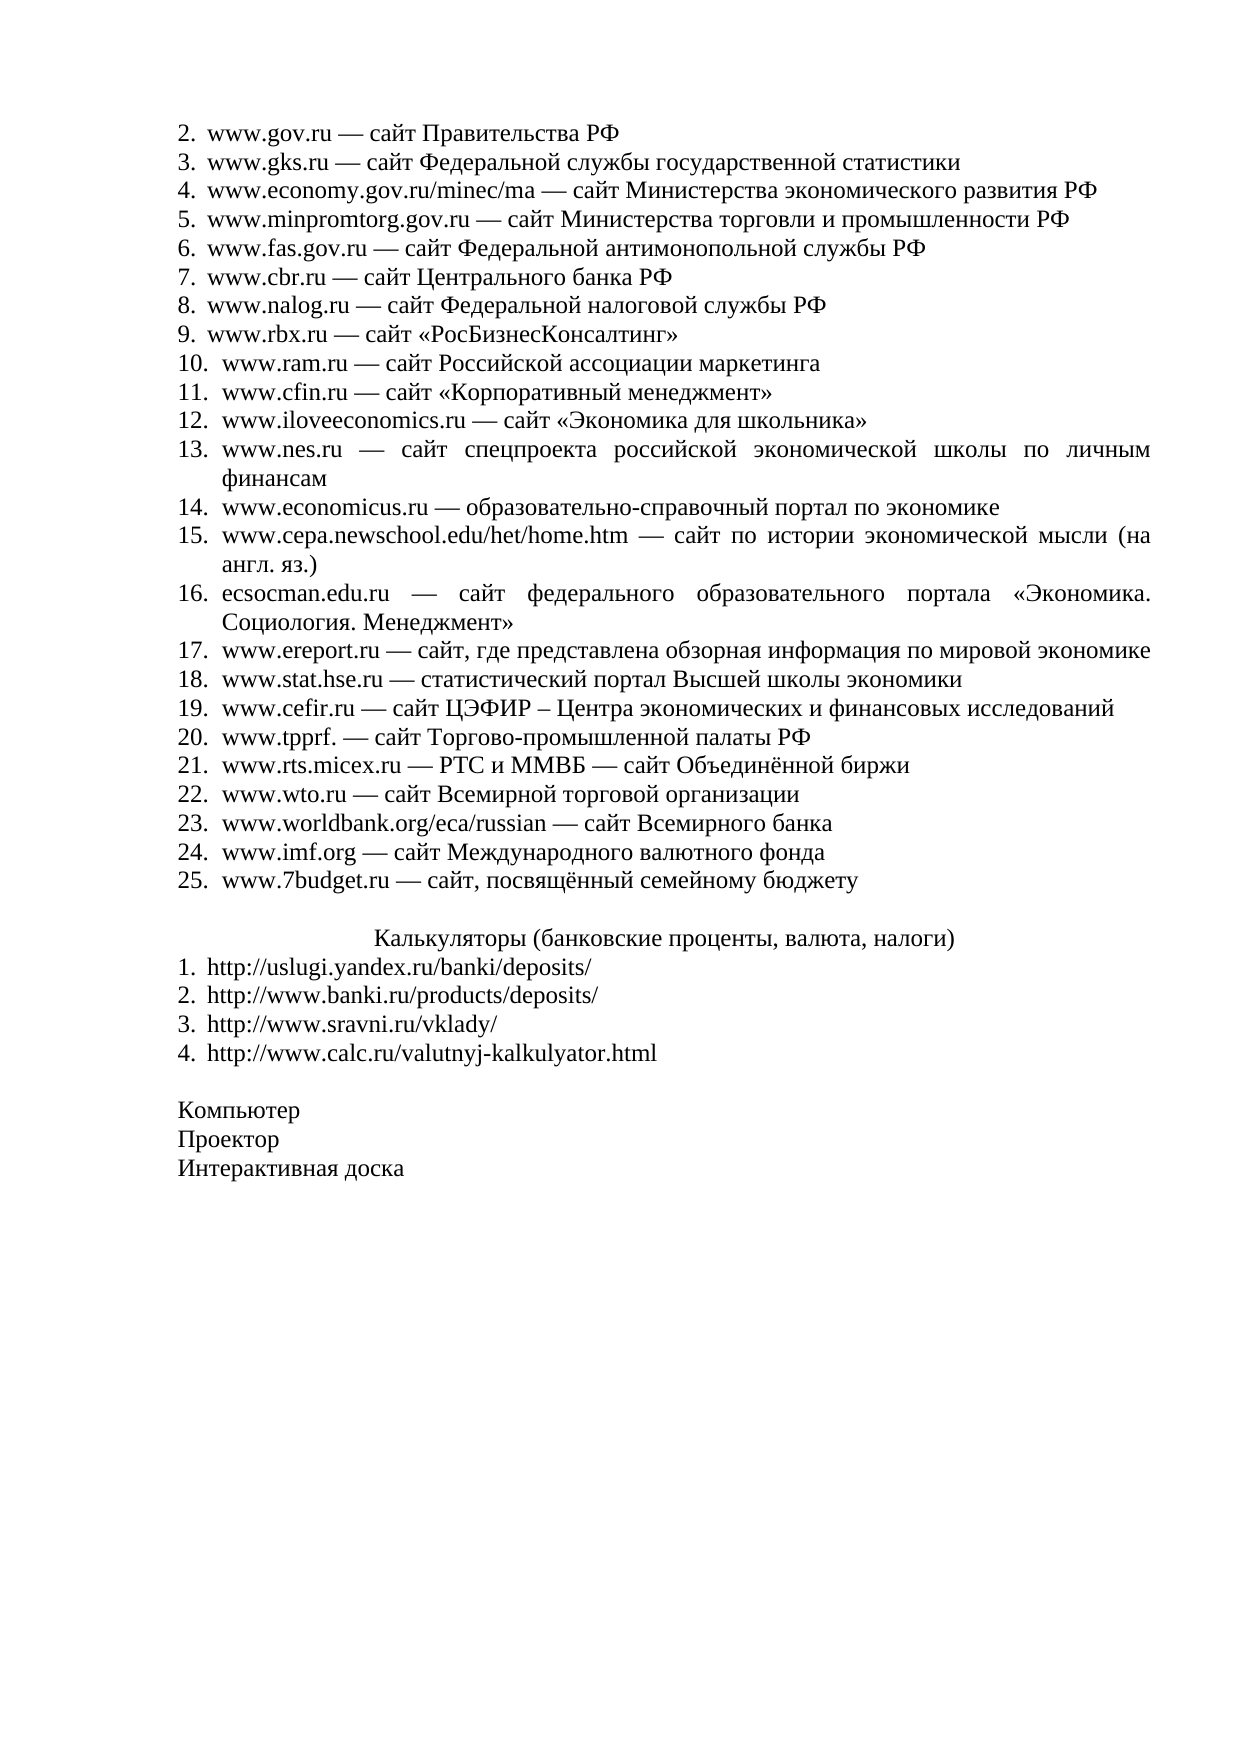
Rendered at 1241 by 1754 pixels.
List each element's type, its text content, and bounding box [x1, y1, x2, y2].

list www.fas.gov.ru — сайт Федеральной антимонопольной службы РФ [177, 233, 1152, 262]
list www.imf.org — сайт Международного валютного фонда [177, 837, 1152, 866]
list www.ram.ru — сайт Российской ассоциации маркетинга [177, 348, 1152, 377]
list www.stat.hse.ru — статистический портал Высшей школы экономики [177, 664, 1152, 693]
list www.cepa.newschool.edu/het/home.htm — сайт по истории экономической мысли (на англ. яз.) [177, 521, 1152, 578]
list www.nalog.ru — сайт Федеральной налоговой службы РФ [177, 291, 1152, 319]
list www.cfin.ru — сайт «Корпоративный менеджмент» [177, 377, 1152, 406]
list www.iloveeconomics.ru — сайт «Экономика для школьника» [177, 406, 1152, 434]
list www.cbr.ru — сайт Центрального банка РФ [177, 262, 1152, 291]
text Калькуляторы (банковские проценты, валюта, налоги) [177, 923, 1152, 952]
list www.worldbank.org/eca/russian — сайт Всемирного банка [177, 808, 1152, 837]
list www.nes.ru — сайт спецпроекта российской экономической школы по личным финансам [177, 434, 1152, 492]
text Интерактивная доска [177, 1153, 1152, 1182]
list www.rbx.ru — сайт «РосБизнесКонсалтинг» [177, 319, 1152, 348]
list www.rts.micex.ru — РТС и ММВБ — сайт Объединённой биржи [177, 751, 1152, 779]
list www.economicus.ru — образовательно-справочный портал по экономике [177, 492, 1152, 521]
list http://www.banki.ru/products/deposits/ [177, 981, 1152, 1009]
list www.minpromtorg.gov.ru — сайт Министерства торговли и промышленности РФ [177, 204, 1152, 233]
list www.gks.ru — сайт Федеральной службы государственной статистики [177, 147, 1152, 176]
list www.ereport.ru — сайт, где представлена обзорная информация по мировой экономике [177, 636, 1152, 664]
list www.gov.ru — сайт Правительства РФ [177, 118, 1152, 147]
list http://www.sravni.ru/vklady/ [177, 1009, 1152, 1038]
text Проектор [177, 1124, 1152, 1153]
list www.tpprf. — сайт Торгово-промышленной палаты РФ [177, 722, 1152, 751]
list www.7budget.ru — сайт, посвящённый семейному бюджету [177, 866, 1152, 894]
list http://uslugi.yandex.ru/banki/deposits/ [177, 952, 1152, 981]
text Компьютер [177, 1096, 1152, 1124]
list www.cefir.ru — сайт ЦЭФИР – Центра экономических и финансовых исследований [177, 693, 1152, 722]
list http://www.calc.ru/valutnyj-kalkulyator.html [177, 1038, 1152, 1067]
list www.economy.gov.ru/minec/ma — сайт Министерства экономического развития РФ [177, 176, 1152, 204]
list ecsocman.edu.ru — сайт федерального образовательного портала «Экономика. Социология. Менеджмент» [177, 578, 1152, 636]
list www.wto.ru — сайт Всемирной торговой организации [177, 779, 1152, 808]
